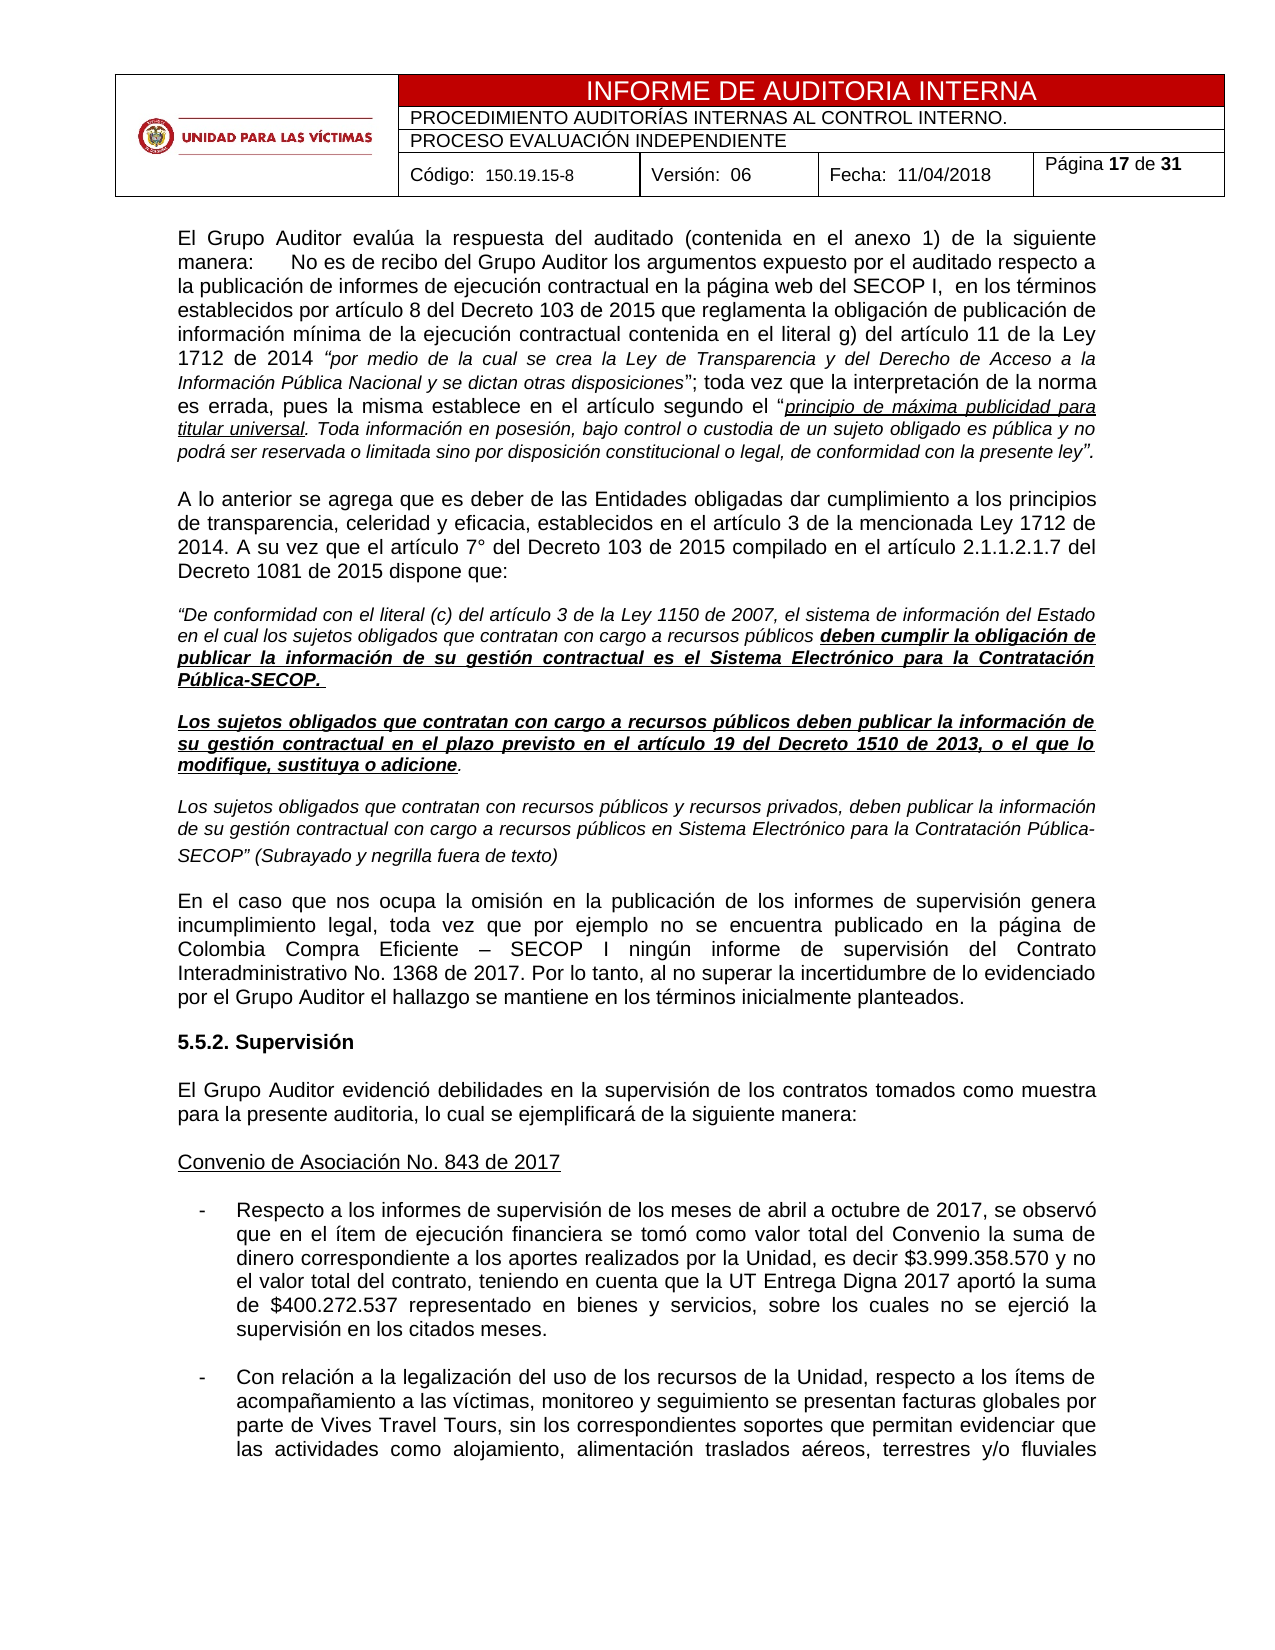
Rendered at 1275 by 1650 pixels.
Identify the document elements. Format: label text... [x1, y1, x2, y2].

text Los sujetos obligados que contratan con recursos públicos y recursos privados, deben publicar la información de su gestión contractual con cargo a recursos públicos en Sistema Electrónico para la Contratación Pública-SECOP” (Subrayado y negrilla fuera de texto) [177, 796, 1098, 868]
picture [128, 103, 385, 167]
text En el caso que nos ocupa la omisión en la publicación de los informes de supervisión genera incumplimiento legal, toda vez que por ejemplo no se encuentra publicado en la página de Colombia Compra Eficiente – SECOP I ningún informe de supervisión del Contrato Interadministrativo No. 1368 de 2017. Por lo tanto, al no superar la incertidumbre de lo evidenciado por el Grupo Auditor el hallazgo se mantiene en los términos inicialmente planteados. [177, 889, 1098, 1009]
text El Grupo Auditor evalúa la respuesta del auditado (contenida en el anexo 1) de la siguiente manera: No es de recibo del Grupo Auditor los argumentos expuesto por el auditado respecto a la publicación de informes de ejecución contractual en la página web del SECOP I, en los términos establecidos por artículo 8 del Decreto 103 de 2015 que reglamenta la obligación de publicación de información mínima de la ejecución contractual contenida en el literal g) del artículo 11 de la Ley 1712 de 2014 “por medio de la cual se crea la Ley de Transparencia y del Derecho de Acceso a la Información Pública Nacional y se dictan otras disposiciones”; toda vez que la interpretación de la norma es errada, pues la misma establece en el artículo segundo el “principio de máxima publicidad para titular universal. Toda información en posesión, bajo control o custodia de un sujeto obligado es pública y no podrá ser reservada o limitada sino por disposición constitucional o legal, de conformidad con la presente ley”. [177, 226, 1098, 463]
text 5.5.2. Supervisión [177, 1030, 1098, 1054]
text “De conformidad con el literal (c) del artículo 3 de la Ley 1150 de 2007, el sistema de información del Estado en el cual los sujetos obligados que contratan con cargo a recursos públicos deben cumplir la obligación de publicar la información de su gestión contractual es el Sistema Electrónico para la Contratación Pública-SECOP. [177, 604, 1098, 690]
list Respecto a los informes de supervisión de los meses de abril a octubre de 2017, se observó que en el ítem de ejecución financiera se tomó como valor total del Convenio la suma de dinero correspondiente a los aportes realizados por la Unidad, es decir $3.999.358.570 y no el valor total del contrato, teniendo en cuenta que la UT Entrega Digna 2017 aportó la suma de $400.272.537 representado en bienes y servicios, sobre los cuales no se ejerció la supervisión en los citados meses. [199, 1197, 1098, 1341]
text Convenio de Asociación No. 843 de 2017 [177, 1149, 1098, 1173]
text A lo anterior se agrega que es deber de las Entidades obligadas dar cumplimiento a los principios de transparencia, celeridad y eficacia, establecidos en el artículo 3 de la mencionada Ley 1712 de 2014. A su vez que el artículo 7° del Decreto 103 de 2015 compilado en el artículo 2.1.1.2.1.7 del Decreto 1081 de 2015 dispone que: [177, 487, 1098, 583]
text Los sujetos obligados que contratan con cargo a recursos públicos deben publicar la información de su gestión contractual en el plazo previsto en el artículo 19 del Decreto 1510 de 2013, o el que lo modifique, sustituya o adicione. [177, 711, 1098, 776]
text El Grupo Auditor evidenció debilidades en la supervisión de los contratos tomados como muestra para la presente auditoria, lo cual se ejemplificará de la siguiente manera: [177, 1078, 1098, 1126]
